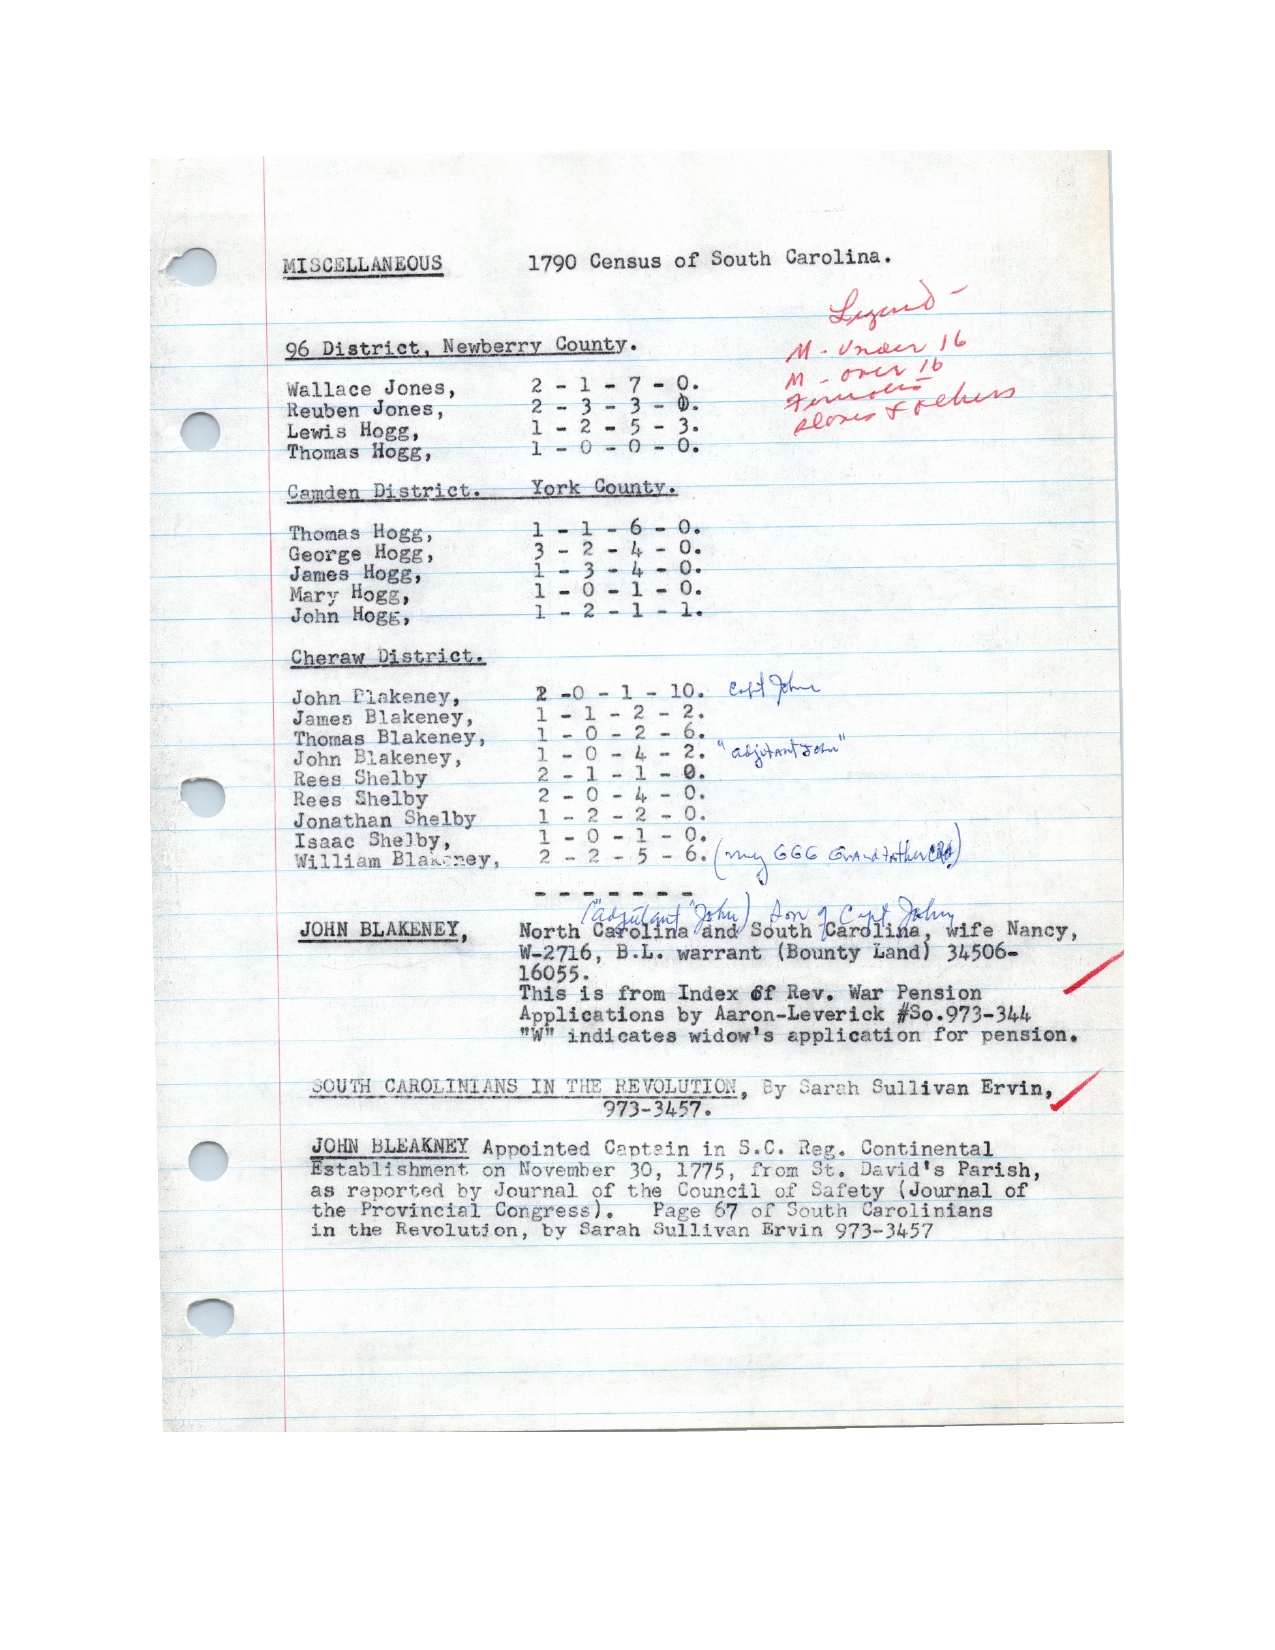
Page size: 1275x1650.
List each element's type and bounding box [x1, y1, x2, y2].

picture [150, 150, 1124, 1432]
